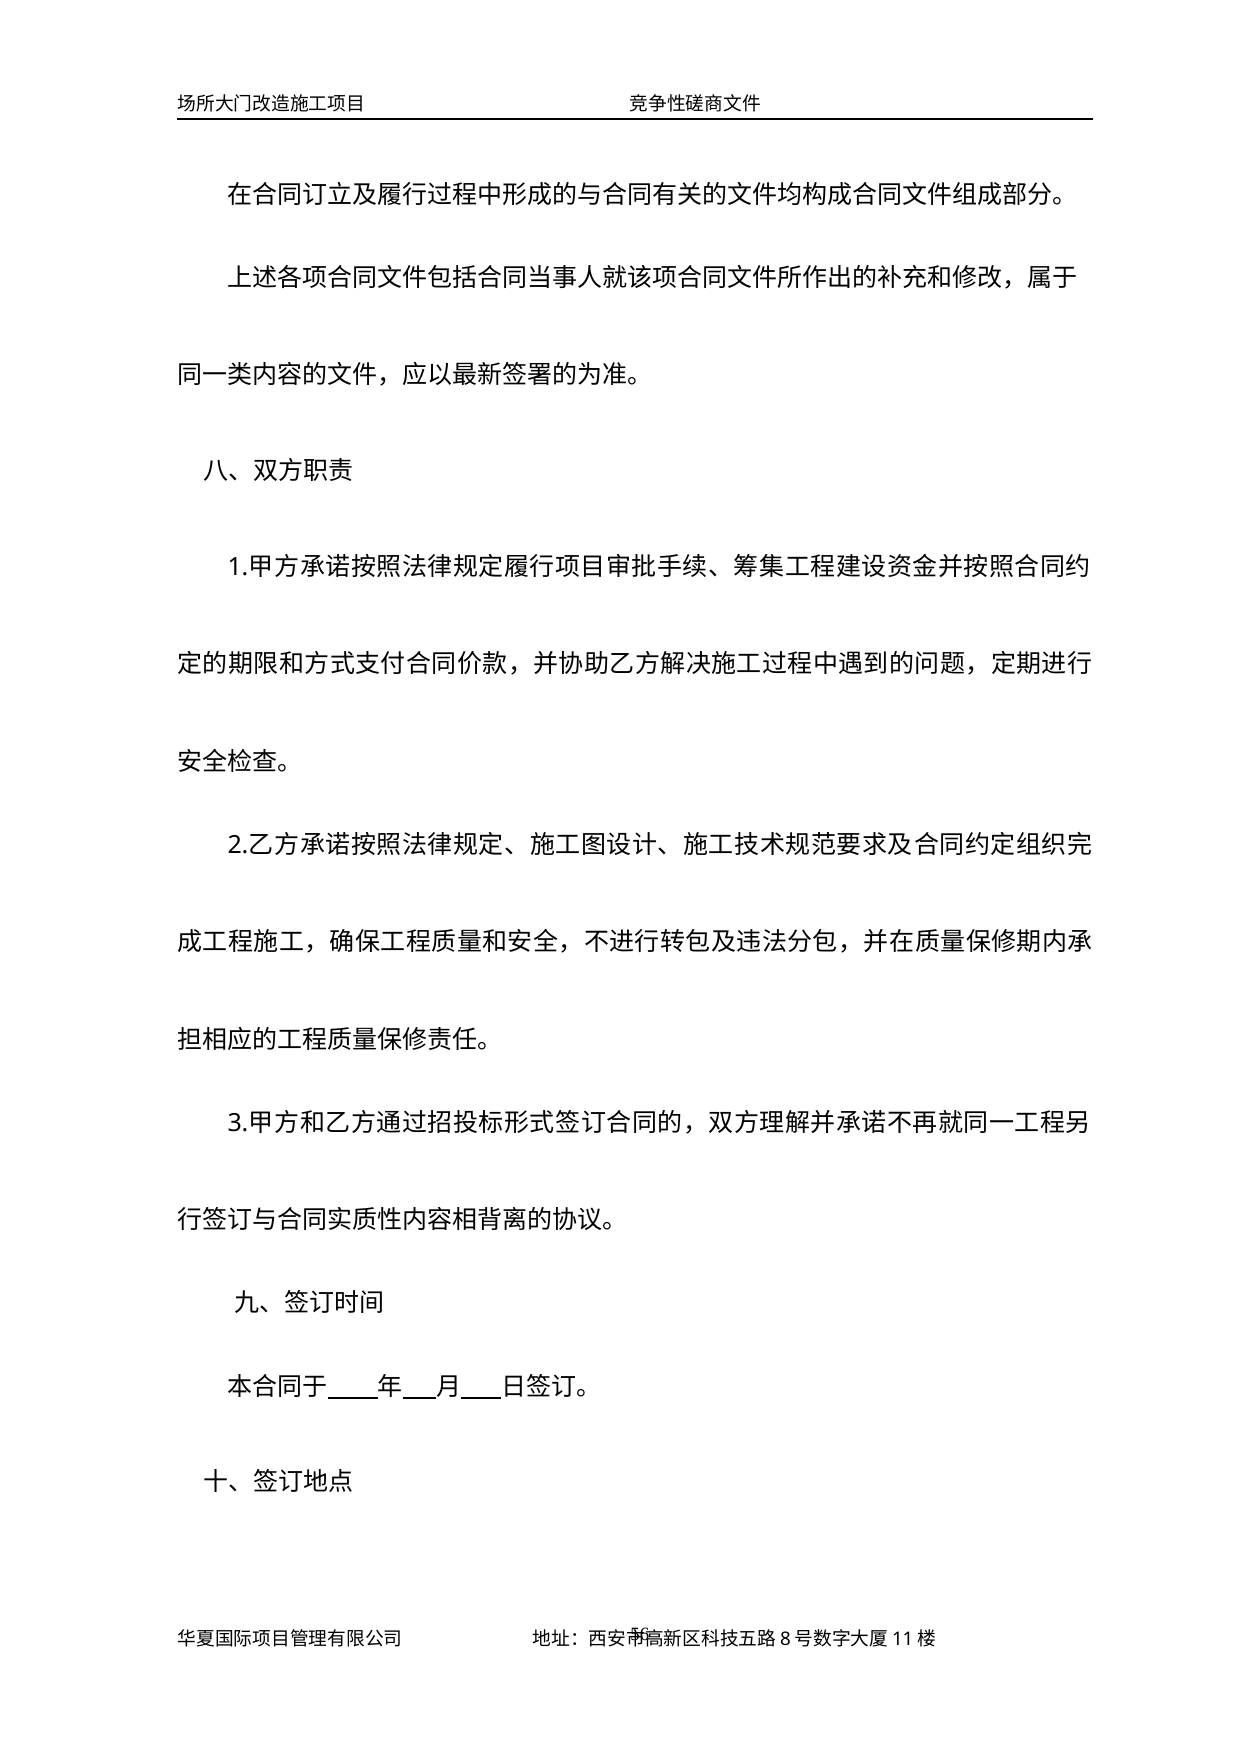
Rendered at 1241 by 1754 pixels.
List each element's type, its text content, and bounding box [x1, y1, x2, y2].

text 在合同订立及履行过程中形成的与合同有关的文件均构成合同文件组成部分。 [177, 160, 1093, 225]
text 八、双方职责 [177, 436, 1093, 501]
text 本合同于 年 月 日签订。 [177, 1352, 1093, 1417]
text 2.乙方承诺按照法律规定、施工图设计、施工技术规范要求及合同约定组织完成工程施工，确保工程质量和安全，不进行转包及违法分包，并在质量保修期内承担相应的工程质量保修责任。 [177, 810, 1093, 1070]
text 上述各项合同文件包括合同当事人就该项合同文件所作出的补充和修改，属于同一类内容的文件，应以最新签署的为准。 [177, 243, 1093, 405]
text 九、签订时间 [177, 1268, 1093, 1333]
text 十、签订地点 [177, 1447, 1093, 1512]
text 3.甲方和乙方通过招投标形式签订合同的，双方理解并承诺不再就同一工程另行签订与合同实质性内容相背离的协议。 [177, 1088, 1093, 1250]
text 1.甲方承诺按照法律规定履行项目审批手续、筹集工程建设资金并按照合同约定的期限和方式支付合同价款，并协助乙方解决施工过程中遇到的问题，定期进行安全检查。 [177, 532, 1093, 792]
